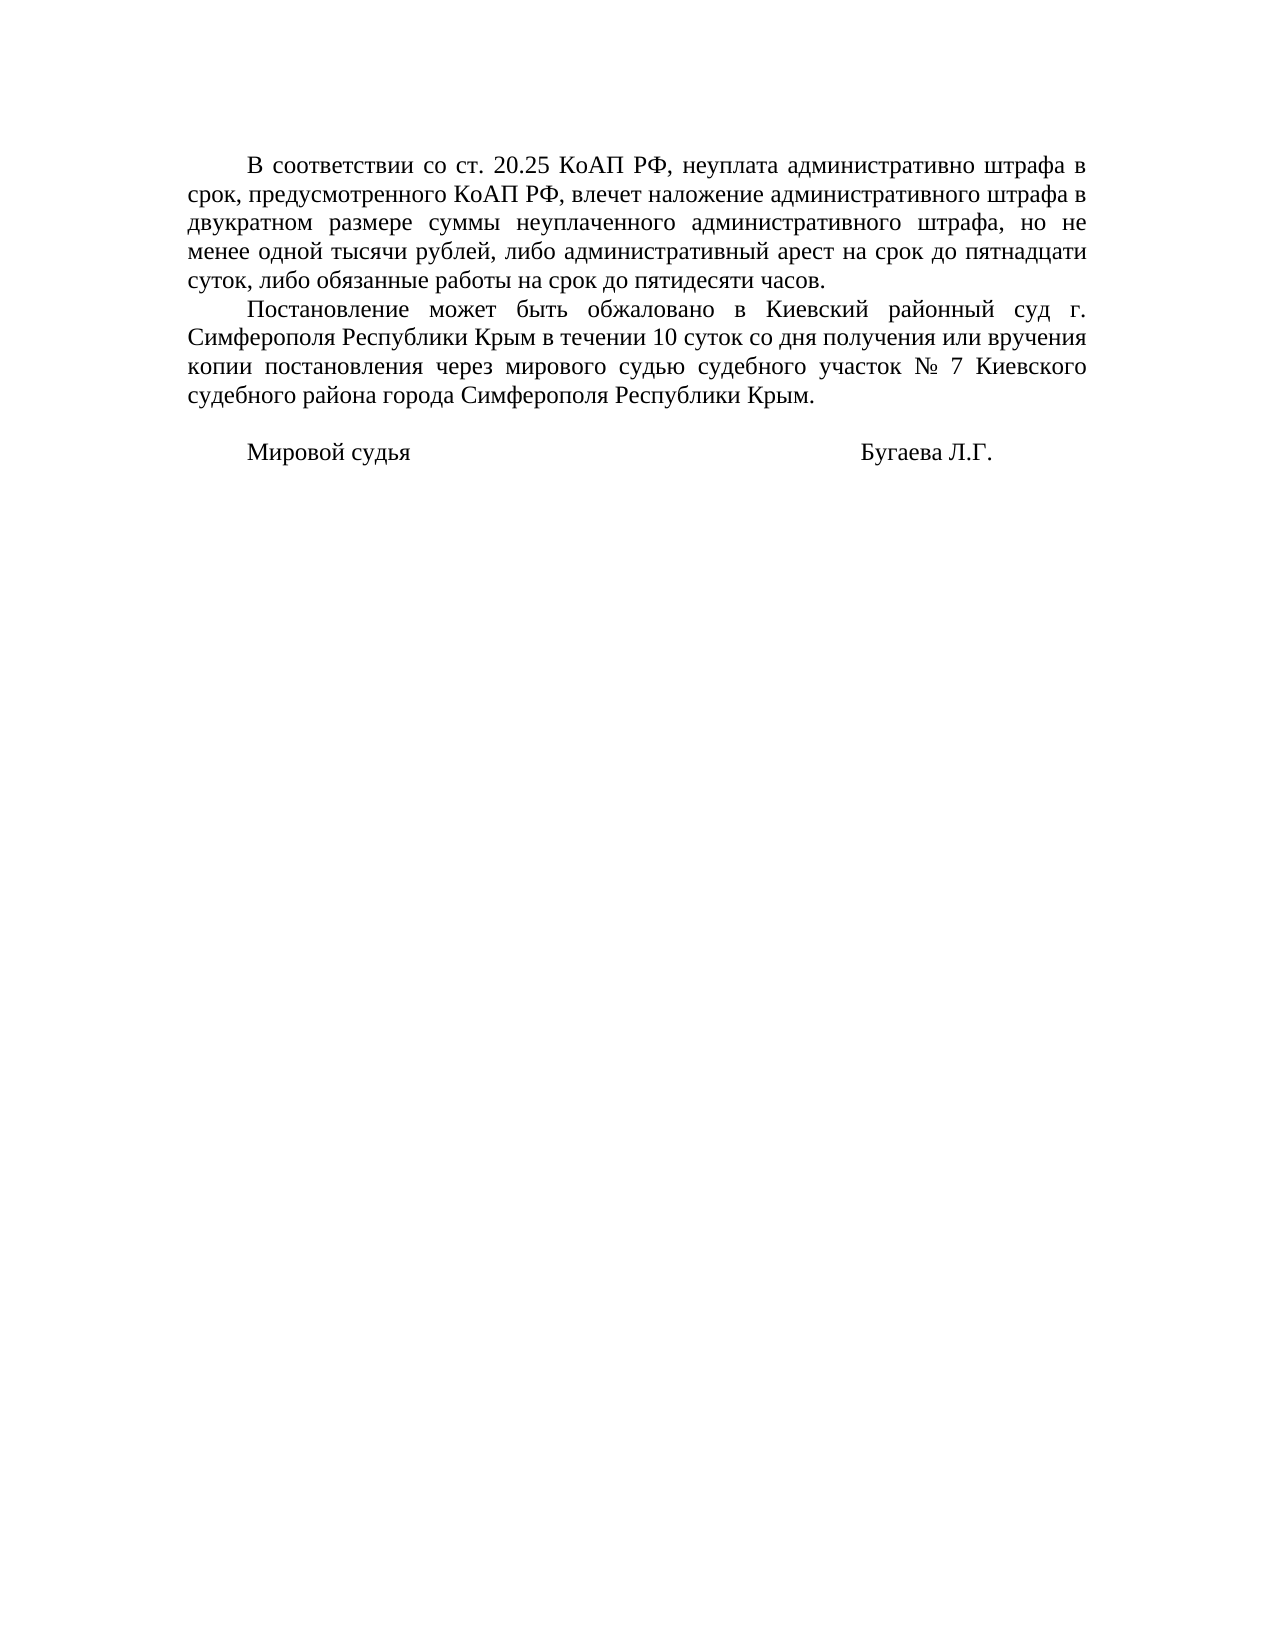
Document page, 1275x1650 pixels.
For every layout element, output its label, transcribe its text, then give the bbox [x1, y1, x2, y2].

text В соответствии со ст. 20.25 КоАП РФ, неуплата административно штрафа в срок, предусмотренного КоАП РФ, влечет наложение административного штрафа в двукратном размере суммы неуплаченного административного штрафа, но не менее одной тысячи рублей, либо административный арест на срок до пятнадцати суток, либо обязанные работы на срок до пятидесяти часов. [187, 150, 1087, 294]
text Мировой судья Бугаева Л.Г. [187, 437, 1087, 466]
text Постановление может быть обжаловано в Киевский районный суд г. Симферополя Республики Крым в течении 10 суток со дня получения или вручения копии постановления через мирового судью судебного участок № 7 Киевского судебного района города Симферополя Республики Крым. [187, 294, 1087, 409]
